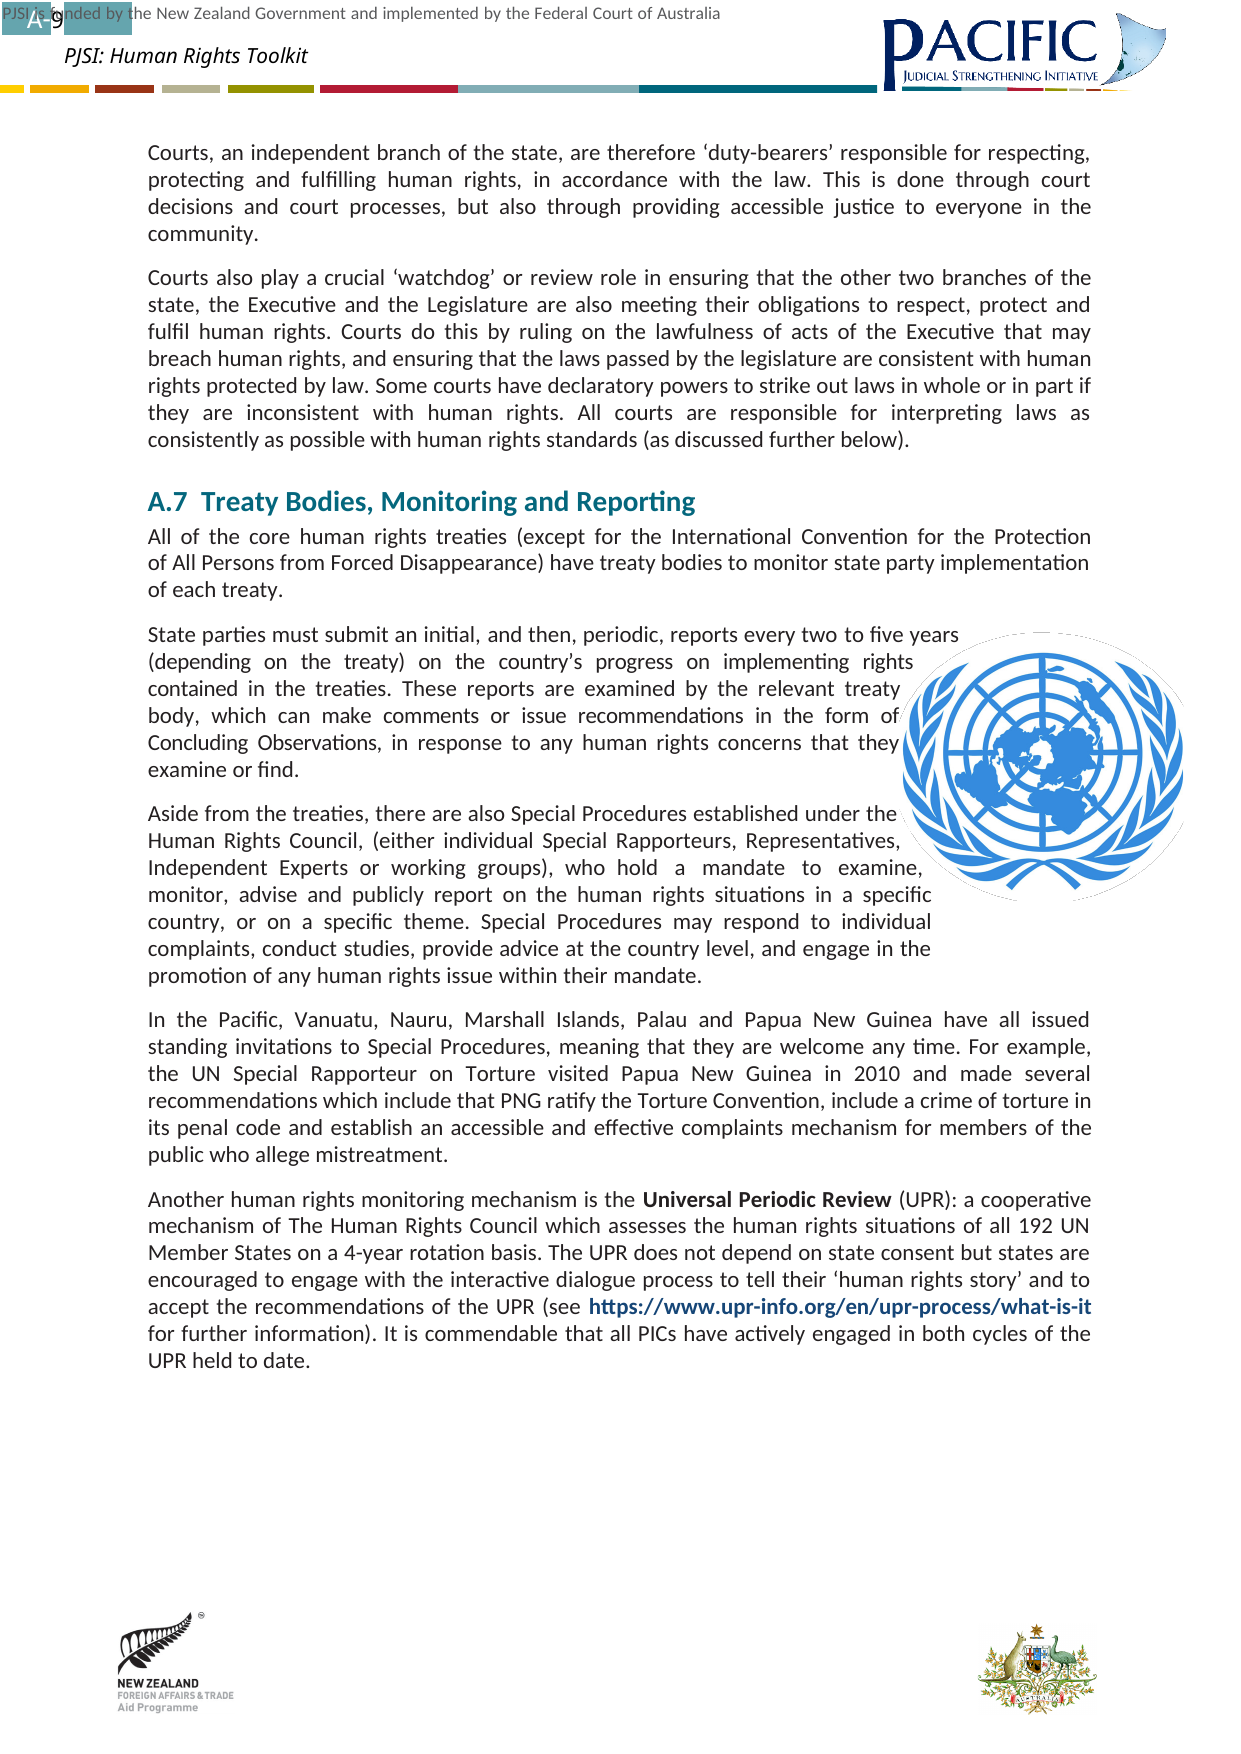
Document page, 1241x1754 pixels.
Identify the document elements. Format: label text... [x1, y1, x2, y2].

picture [977, 1623, 1097, 1715]
text Another human rights monitoring mechanism is the Universal Periodic Review (UPR): a cooperative mechanism of The Human Rights Council which assesses the human rights situations of all 192 UN Member States on a 4-year rotation basis. The UPR does not depend on state consent but states are encouraged to engage with the interactive dialogue process to tell their ‘human rights story’ and to accept the recommendations of the UPR (see https://www.upr-info.org/en/upr-process/what-is-it for further information). It is commendable that all PICs have actively engaged in both cycles of the UPR held to date. [148, 1186, 1092, 1374]
picture [898, 631, 1184, 901]
text Courts also play a crucial ‘watchdog’ or review role in ensuring that the other two branches of the state, the Executive and the Legislature are also meeting their obligations to respect, protect and fulfil human rights. Courts do this by ruling on the lawfulness of acts of the Executive that may breach human rights, and ensuring that the laws passed by the legislature are consistent with human rights protected by law. Some courts have declaratory powers to strike out laws in whole or in part if they are inconsistent with human rights. All courts are responsible for interpreting laws as consistently as possible with human rights standards (as discussed further below). [148, 264, 1092, 453]
text Aside from the treaties, there are also Special Procedures established under the Human Rights Council, (either individual Special Rapporteurs, Representatives, Independent Experts or working groups), who hold a mandate to examine, monitor, advise and publicly report on the human rights situations in a specific country, or on a specific theme. Special Procedures may respond to individual complaints, conduct studies, provide advice at the country level, and engage in the promotion of any human rights issue within their mandate. [148, 800, 932, 989]
subtitle Treaty Bodies, Monitoring and Reporting [147, 483, 1240, 518]
picture [881, 11, 1166, 90]
text State parties must submit an initial, and then, periodic, reports every two to five years (depending on the treaty) on the country’s progress on implementing rights contained in the treaties. These reports are examined by the relevant treaty body, which can make comments or issue recommendations in the form of Concluding Observations, in response to any human rights concerns that they examine or find. [148, 621, 1006, 783]
text Courts, an independent branch of the state, are therefore ‘duty-bearers’ responsible for respecting, protecting and fulfilling human rights, in accordance with the law. This is done through court decisions and court processes, but also through providing accessible justice to everyone in the community. [148, 139, 1092, 247]
picture [0, 85, 878, 93]
text In the Pacific, Vanuatu, Nauru, Marshall Islands, Palau and Papua New Guinea have all issued standing invitations to Special Procedures, meaning that they are welcome any time. For example, the UN Special Rapporteur on Torture visited Papua New Guinea in 2010 and made several recommendations which include that PNG ratify the Torture Convention, include a crime of torture in its penal code and establish an accessible and effective complaints mechanism for members of the public who allege mistreatment. [148, 1006, 1092, 1168]
picture [116, 1611, 235, 1714]
text All of the core human rights treaties (except for the International Convention for the Protection of All Persons from Forced Disappearance) have treaty bodies to monitor state party implementation of each treaty. [148, 523, 1092, 603]
